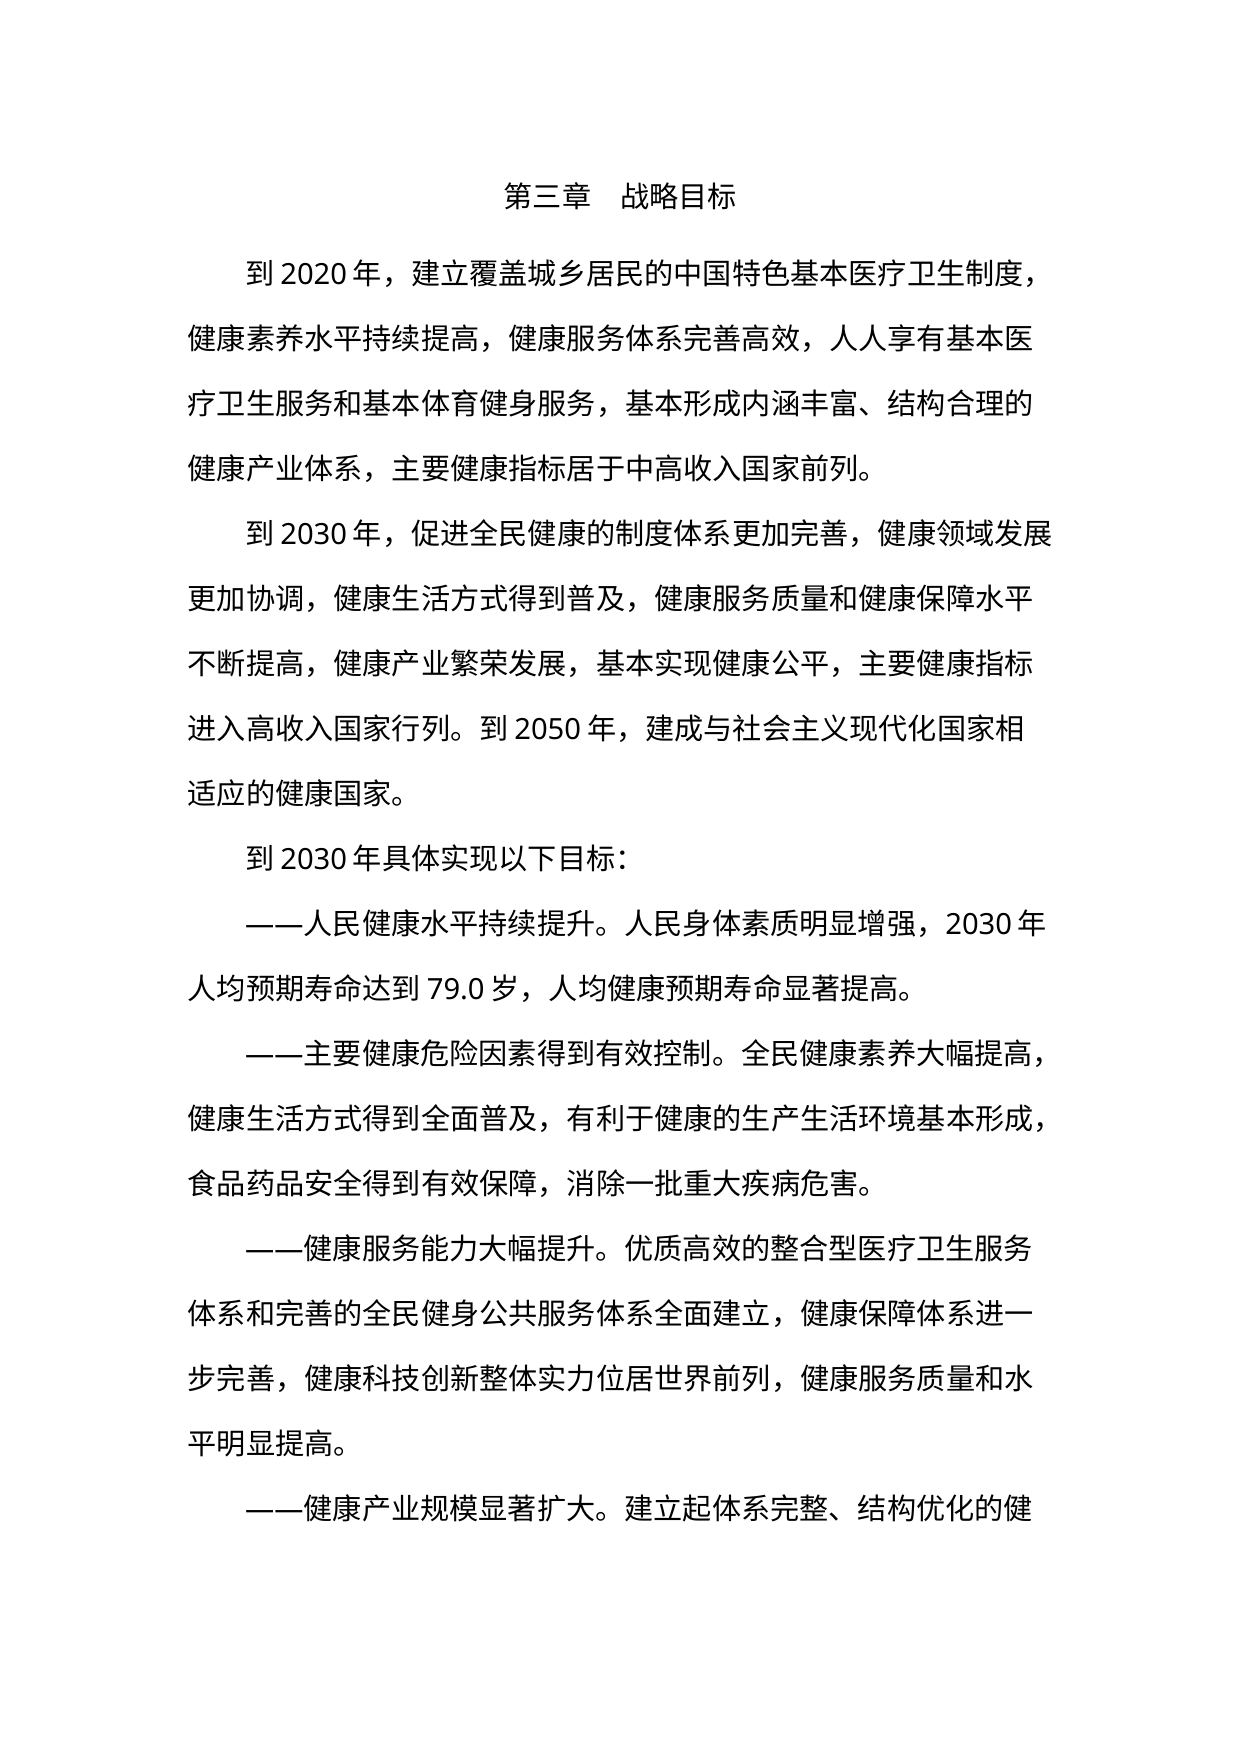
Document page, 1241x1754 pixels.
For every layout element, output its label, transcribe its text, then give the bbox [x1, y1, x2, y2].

text 第三章 战略目标 [187, 162, 1053, 227]
text ——健康服务能力大幅提升。优质高效的整合型医疗卫生服务体系和完善的全民健身公共服务体系全面建立，健康保障体系进一步完善，健康科技创新整体实力位居世界前列，健康服务质量和水平明显提高。 [187, 1214, 1053, 1474]
text 到2020年，建立覆盖城乡居民的中国特色基本医疗卫生制度，健康素养水平持续提高，健康服务体系完善高效，人人享有基本医疗卫生服务和基本体育健身服务，基本形成内涵丰富、结构合理的健康产业体系，主要健康指标居于中高收入国家前列。 [187, 239, 1053, 499]
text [187, 1474, 1053, 1539]
text ——人民健康水平持续提升。人民身体素质明显增强，2030年人均预期寿命达到79.0岁，人均健康预期寿命显著提高。 [187, 889, 1053, 1019]
text 到2030年具体实现以下目标： [187, 824, 1053, 889]
text 到2030年，促进全民健康的制度体系更加完善，健康领域发展更加协调，健康生活方式得到普及，健康服务质量和健康保障水平不断提高，健康产业繁荣发展，基本实现健康公平，主要健康指标进入高收入国家行列。到2050年，建成与社会主义现代化国家相适应的健康国家。 [187, 499, 1053, 824]
text ——主要健康危险因素得到有效控制。全民健康素养大幅提高，健康生活方式得到全面普及，有利于健康的生产生活环境基本形成，食品药品安全得到有效保障，消除一批重大疾病危害。 [187, 1019, 1053, 1214]
